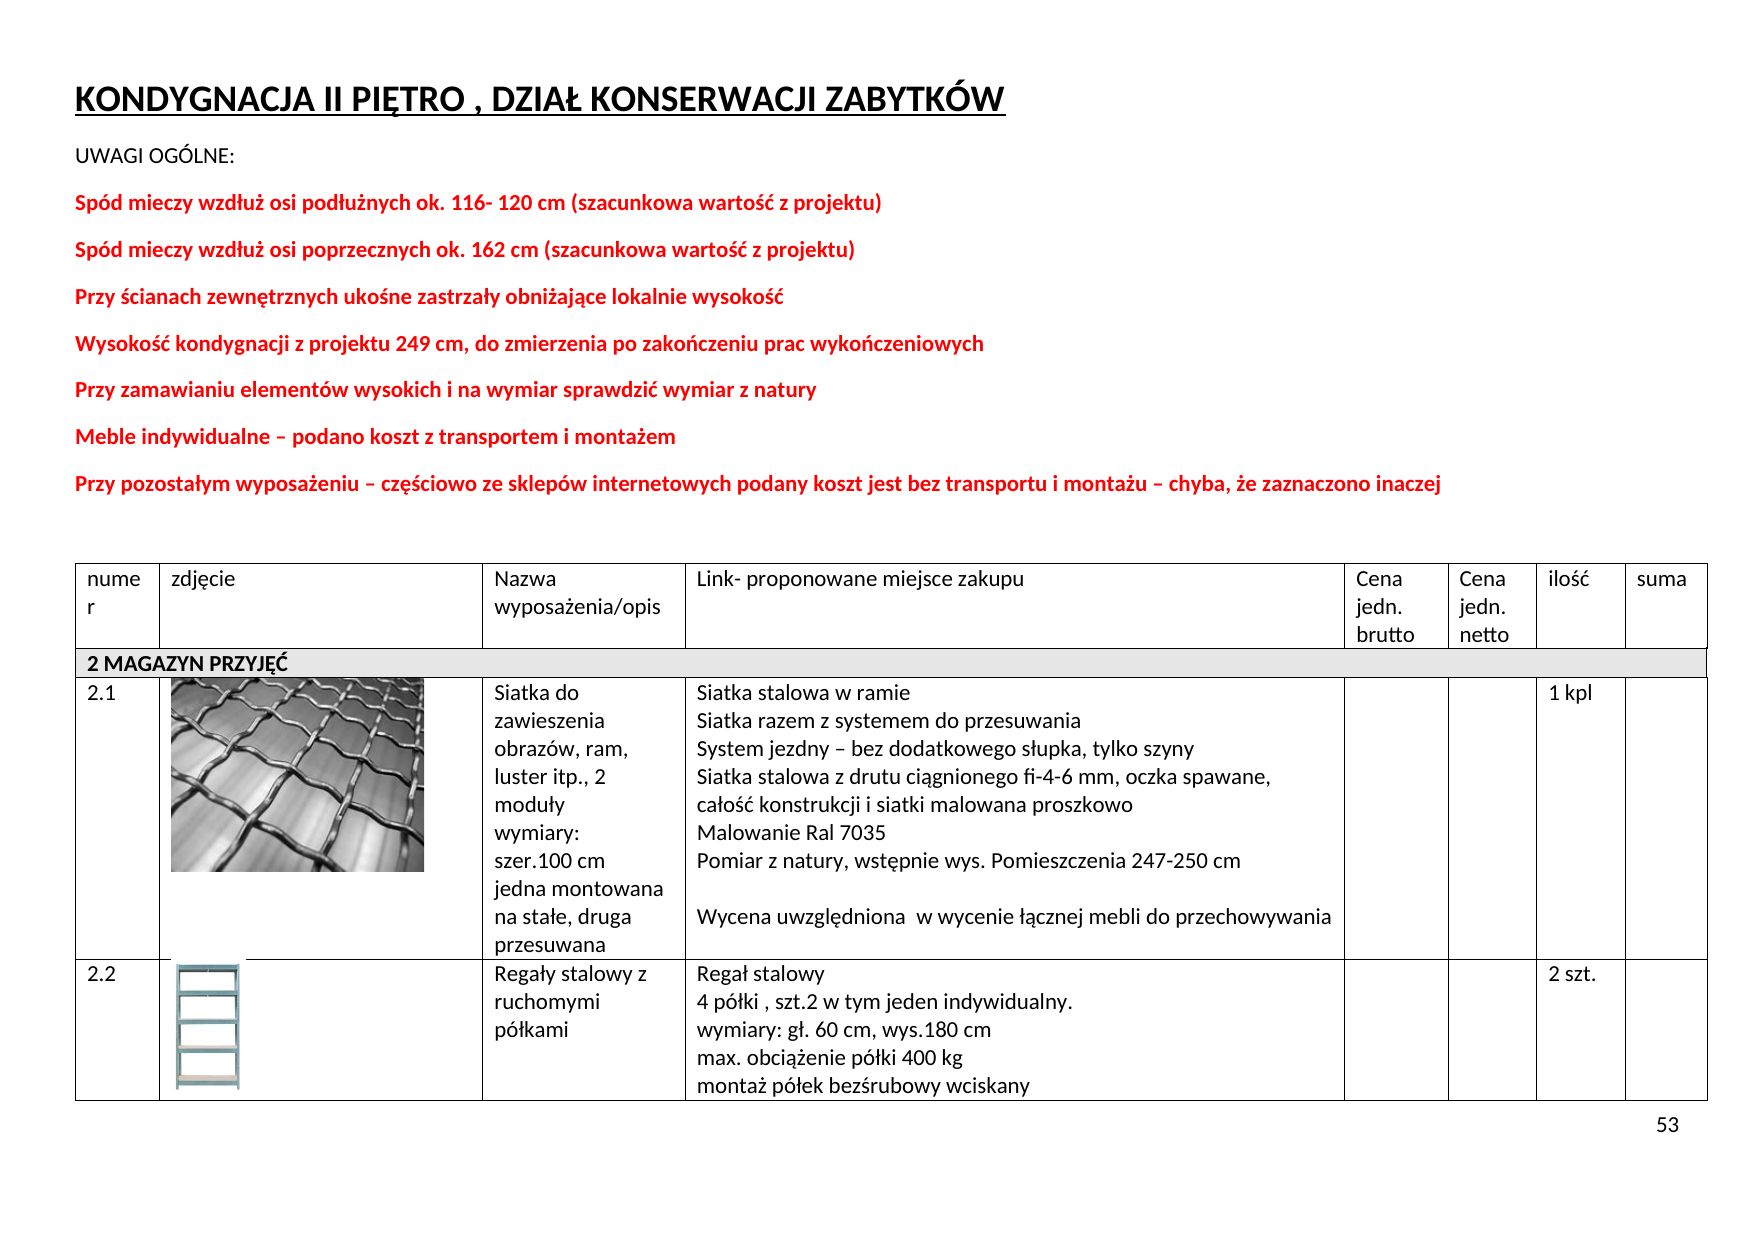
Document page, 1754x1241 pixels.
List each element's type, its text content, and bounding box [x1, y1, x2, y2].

table_header suma [1626, 564, 1707, 648]
table_cell [160, 960, 482, 1099]
table_cell [1345, 960, 1448, 1099]
table_cell [1449, 960, 1536, 1099]
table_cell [483, 960, 685, 1099]
table_header Link- proponowane miejsce zakupu [686, 564, 1344, 648]
picture [171, 678, 425, 872]
table_cell [160, 678, 482, 958]
table_cell [1449, 678, 1536, 958]
table_cell 1 kpl [1537, 678, 1625, 958]
table_header zdjęcie [160, 564, 482, 648]
table_header ilość [1537, 564, 1625, 648]
table_header Nazwa wyposażenia/opis [483, 564, 685, 648]
picture [171, 959, 247, 1094]
text Przy pozostałym wyposażeniu – częściowo ze sklepów internetowych podany koszt jest bez transportu i montażu – chyba, że zaznaczono inaczej [75, 469, 1679, 497]
table_cell 2 MAGAZYN PRZYJĘĆ [76, 649, 1706, 677]
table_header Cena jedn. brutto [1345, 564, 1448, 648]
table_header numer [76, 564, 159, 648]
text Meble indywidualne – podano koszt z transportem i montażem [75, 422, 1679, 450]
table_cell 2.2 [76, 960, 159, 1099]
table_cell [1626, 960, 1707, 1099]
text Wysokość kondygnacji z projektu 249 cm, do zmierzenia po zakończeniu prac wykończeniowych [75, 329, 1679, 357]
table_cell [1345, 678, 1448, 958]
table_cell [686, 960, 1344, 1099]
text Przy zamawianiu elementów wysokich i na wymiar sprawdzić wymiar z natury [75, 376, 1679, 403]
table_cell 2 szt. [1537, 960, 1625, 1099]
table_cell 2.1 [76, 678, 159, 958]
table_cell [1626, 678, 1707, 958]
text KONDYGNACJA II PIĘTRO , DZIAŁ KONSERWACJI ZABYTKÓW [75, 75, 1679, 121]
text UWAGI OGÓLNE: [75, 141, 1679, 169]
text Przy ścianach zewnętrznych ukośne zastrzały obniżające lokalnie wysokość [75, 282, 1679, 310]
table_header Cena jedn. netto [1449, 564, 1536, 648]
table_cell Siatka stalowa w ramie Siatka razem z systemem do przesuwania System jezdny – bez dodatkowego słupka, tylko szyny Siatka stalowa z drutu ciągnionego fi-4-6 mm, oczka spawane, całość konstrukcji i siatki malowana proszkowo Malowanie Ral 7035 Pomiar z natury, wstępnie wys. Pomieszczenia 247-250 cm Wycena uwzględniona w wycenie łącznej mebli do przechowywania [686, 678, 1344, 958]
text Spód mieczy wzdłuż osi podłużnych ok. 116- 120 cm (szacunkowa wartość z projektu) [75, 188, 1679, 216]
text Spód mieczy wzdłuż osi poprzecznych ok. 162 cm (szacunkowa wartość z projektu) [75, 235, 1679, 263]
table_cell Siatka do zawieszenia obrazów, ram, luster itp., 2 moduły wymiary: szer.100 cm jedna montowana na stałe, druga przesuwana [483, 678, 685, 958]
